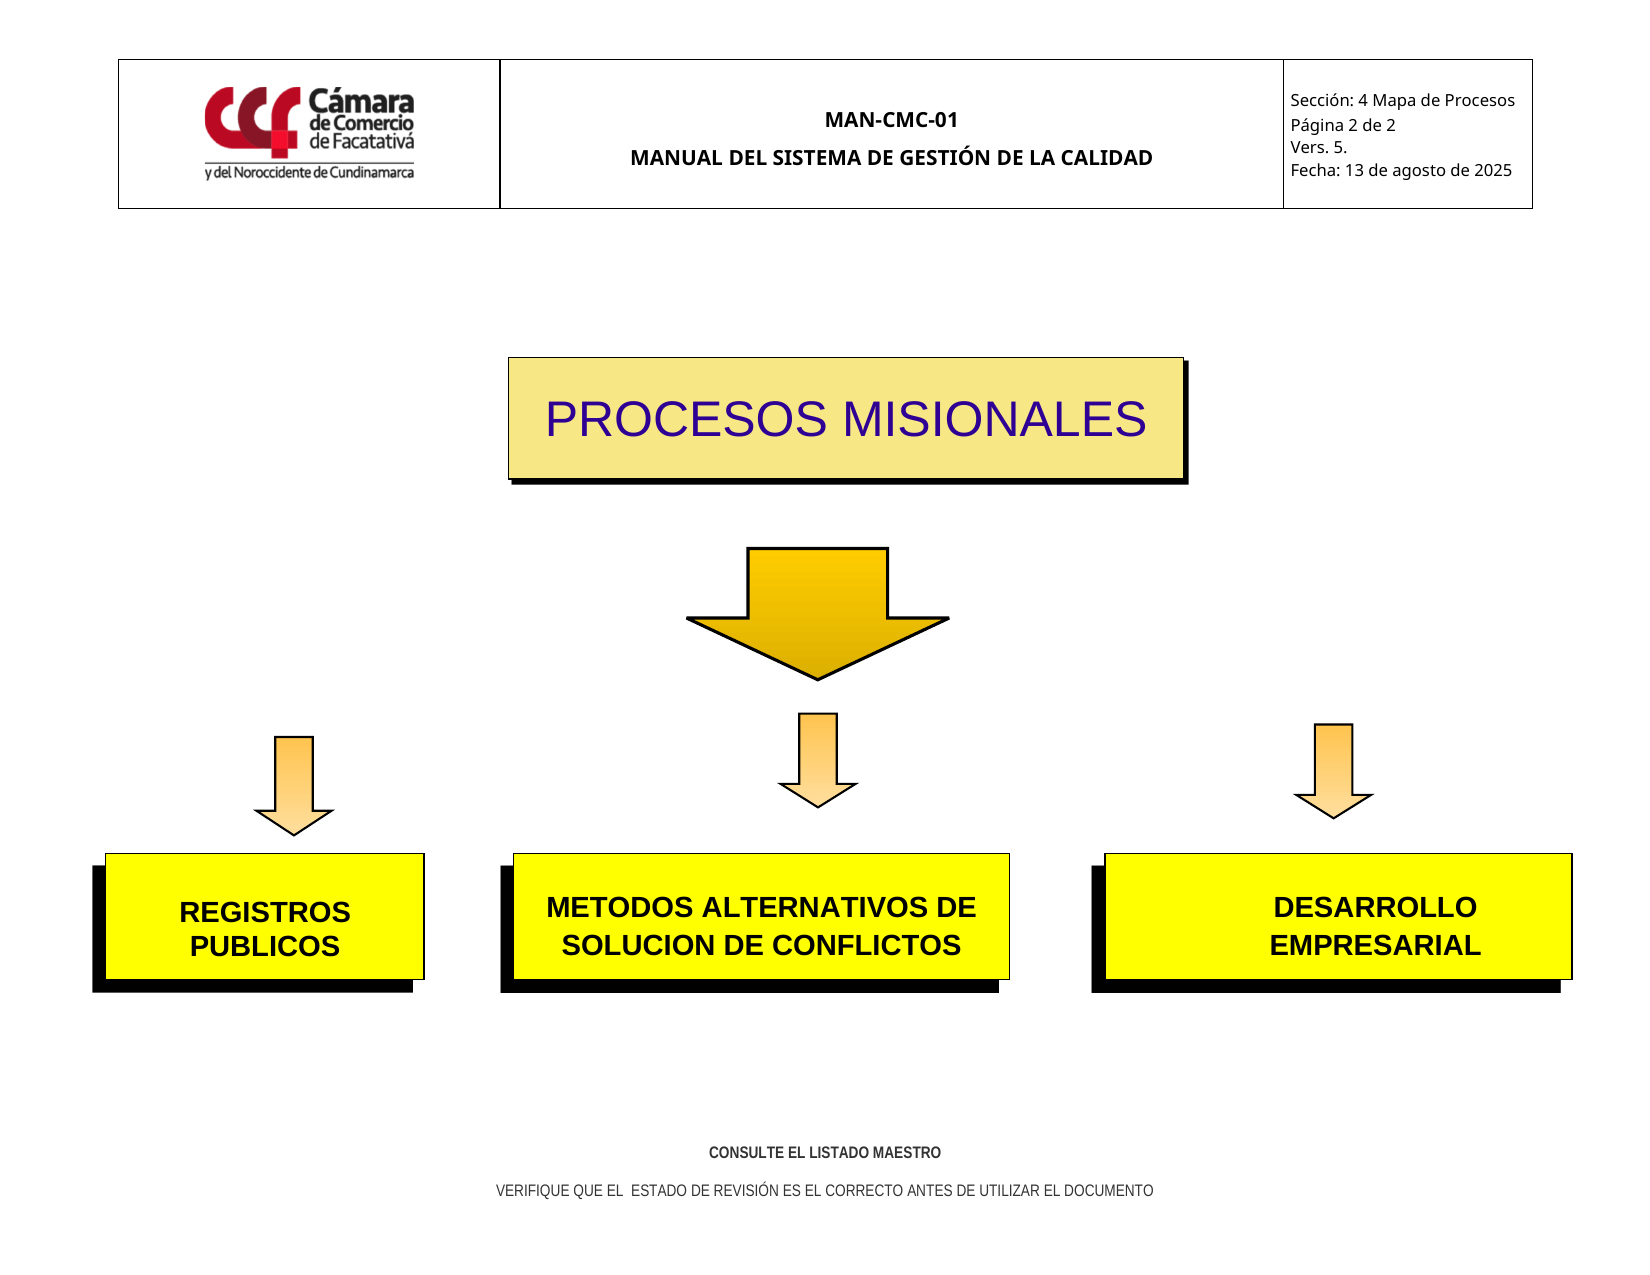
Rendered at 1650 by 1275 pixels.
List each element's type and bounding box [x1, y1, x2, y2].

picture [204, 87, 414, 181]
